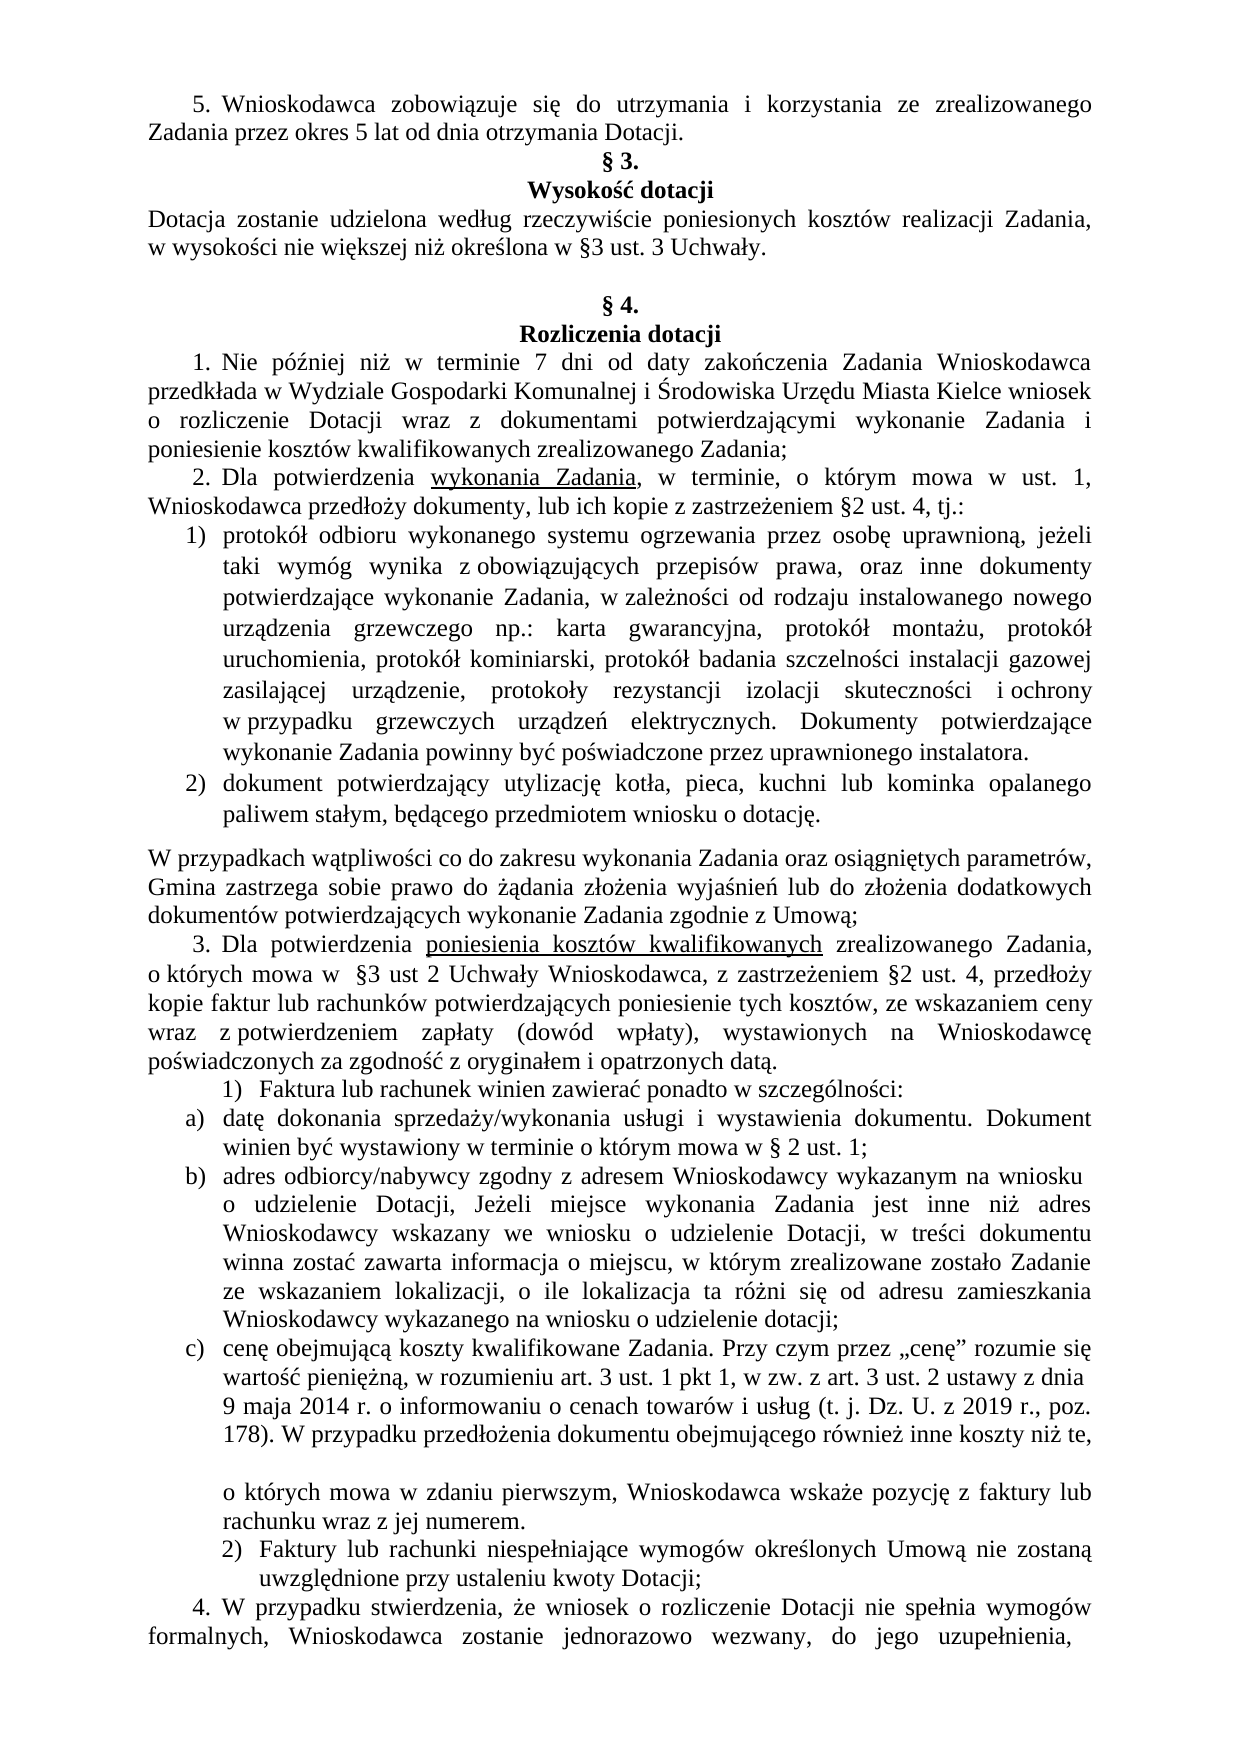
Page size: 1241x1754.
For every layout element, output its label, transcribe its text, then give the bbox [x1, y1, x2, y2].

text Dotacja zostanie udzielona według rzeczywiście poniesionych kosztów realizacji Zadania, w wysokości nie większej niż określona w §3 ust. 3 Uchwały. [148, 204, 1092, 261]
list Faktury lub rachunki niespełniające wymogów określonych Umową nie zostaną uwzględnione przy ustaleniu kwoty Dotacji; [221, 1534, 1092, 1592]
list protokół odbioru wykonanego systemu ogrzewania przez osobę uprawnioną, jeżeli taki wymóg wynika z obowiązujących przepisów prawa, oraz inne dokumenty potwierdzające wykonanie Zadania, w zależności od rodzaju instalowanego nowego urządzenia grzewczego np.: karta gwarancyjna, protokół montażu, protokół uruchomienia, protokół kominiarski, protokół badania szczelności instalacji gazowej zasilającej urządzenie, protokoły rezystancji izolacji skuteczności i ochrony w przypadku grzewczych urządzeń elektrycznych. Dokumenty potwierdzające wykonanie Zadania powinny być poświadczone przez uprawnionego instalatora. [185, 520, 1092, 766]
list Wnioskodawca zobowiązuje się do utrzymania i korzystania ze zrealizowanego Zadania przez okres 5 lat od dnia otrzymania Dotacji. [148, 89, 1092, 146]
text Wysokość dotacji [148, 175, 1092, 204]
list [148, 1592, 1092, 1649]
list adres odbiorcy/nabywcy zgodny z adresem Wnioskodawcy wykazanym na wniosku o udzielenie Dotacji, Jeżeli miejsce wykonania Zadania jest inne niż adres Wnioskodawcy wskazany we wniosku o udzielenie Dotacji, w treści dokumentu winna zostać zawarta informacja o miejscu, w którym zrealizowane zostało Zadanie ze wskazaniem lokalizacji, o ile lokalizacja ta różni się od adresu zamieszkania Wnioskodawcy wykazanego na wniosku o udzielenie dotacji; [185, 1161, 1092, 1333]
list cenę obejmującą koszty kwalifikowane Zadania. Przy czym przez „cenę” rozumie się wartość pieniężną, w rozumieniu art. 3 ust. 1 pkt 1, w zw. z art. 3 ust. 2 ustawy z dnia 9 maja 2014 r. o informowaniu o cenach towarów i usług (t. j. Dz. U. z 2019 r., poz. 178). W przypadku przedłożenia dokumentu obejmującego również inne koszty niż te, o których mowa w zdaniu pierwszym, Wnioskodawca wskaże pozycję z faktury lub rachunku wraz z jej numerem. [185, 1333, 1092, 1534]
text § 3. [148, 146, 1092, 175]
list datę dokonania sprzedaży/wykonania usługi i wystawienia dokumentu. Dokument winien być wystawiony w terminie o którym mowa w § 2 ust. 1; [185, 1103, 1092, 1161]
text W przypadkach wątpliwości co do zakresu wykonania Zadania oraz osiągniętych parametrów, Gmina zastrzega sobie prawo do żądania złożenia wyjaśnień lub do złożenia dodatkowych dokumentów potwierdzających wykonanie Zadania zgodnie z Umową; [148, 843, 1092, 929]
list dokument potwierdzający utylizację kotła, pieca, kuchni lub kominka opalanego paliwem stałym, będącego przedmiotem wniosku o dotację. [185, 768, 1092, 828]
list Dla potwierdzenia poniesienia kosztów kwalifikowanych zrealizowanego Zadania, o których mowa w §3 ust 2 Uchwały Wnioskodawca, z zastrzeżeniem §2 ust. 4, przedłoży kopie faktur lub rachunków potwierdzających poniesienie tych kosztów, ze wskazaniem ceny wraz z potwierdzeniem zapłaty (dowód wpłaty), wystawionych na Wnioskodawcę poświadczonych za zgodność z oryginałem i opatrzonych datą. [148, 929, 1092, 1074]
list Dla potwierdzenia wykonania Zadania, w terminie, o którym mowa w ust. 1, Wnioskodawca przedłoży dokumenty, lub ich kopie z zastrzeżeniem §2 ust. 4, tj.: [148, 462, 1092, 520]
list Faktura lub rachunek winien zawierać ponadto w szczególności: [221, 1074, 1092, 1103]
text Rozliczenia dotacji [148, 319, 1092, 347]
text § 4. [148, 290, 1092, 319]
list Nie później niż w terminie 7 dni od daty zakończenia Zadania Wnioskodawca przedkłada w Wydziale Gospodarki Komunalnej i Środowiska Urzędu Miasta Kielce wniosek o rozliczenie Dotacji wraz z dokumentami potwierdzającymi wykonanie Zadania i poniesienie kosztów kwalifikowanych zrealizowanego Zadania; [148, 347, 1092, 462]
